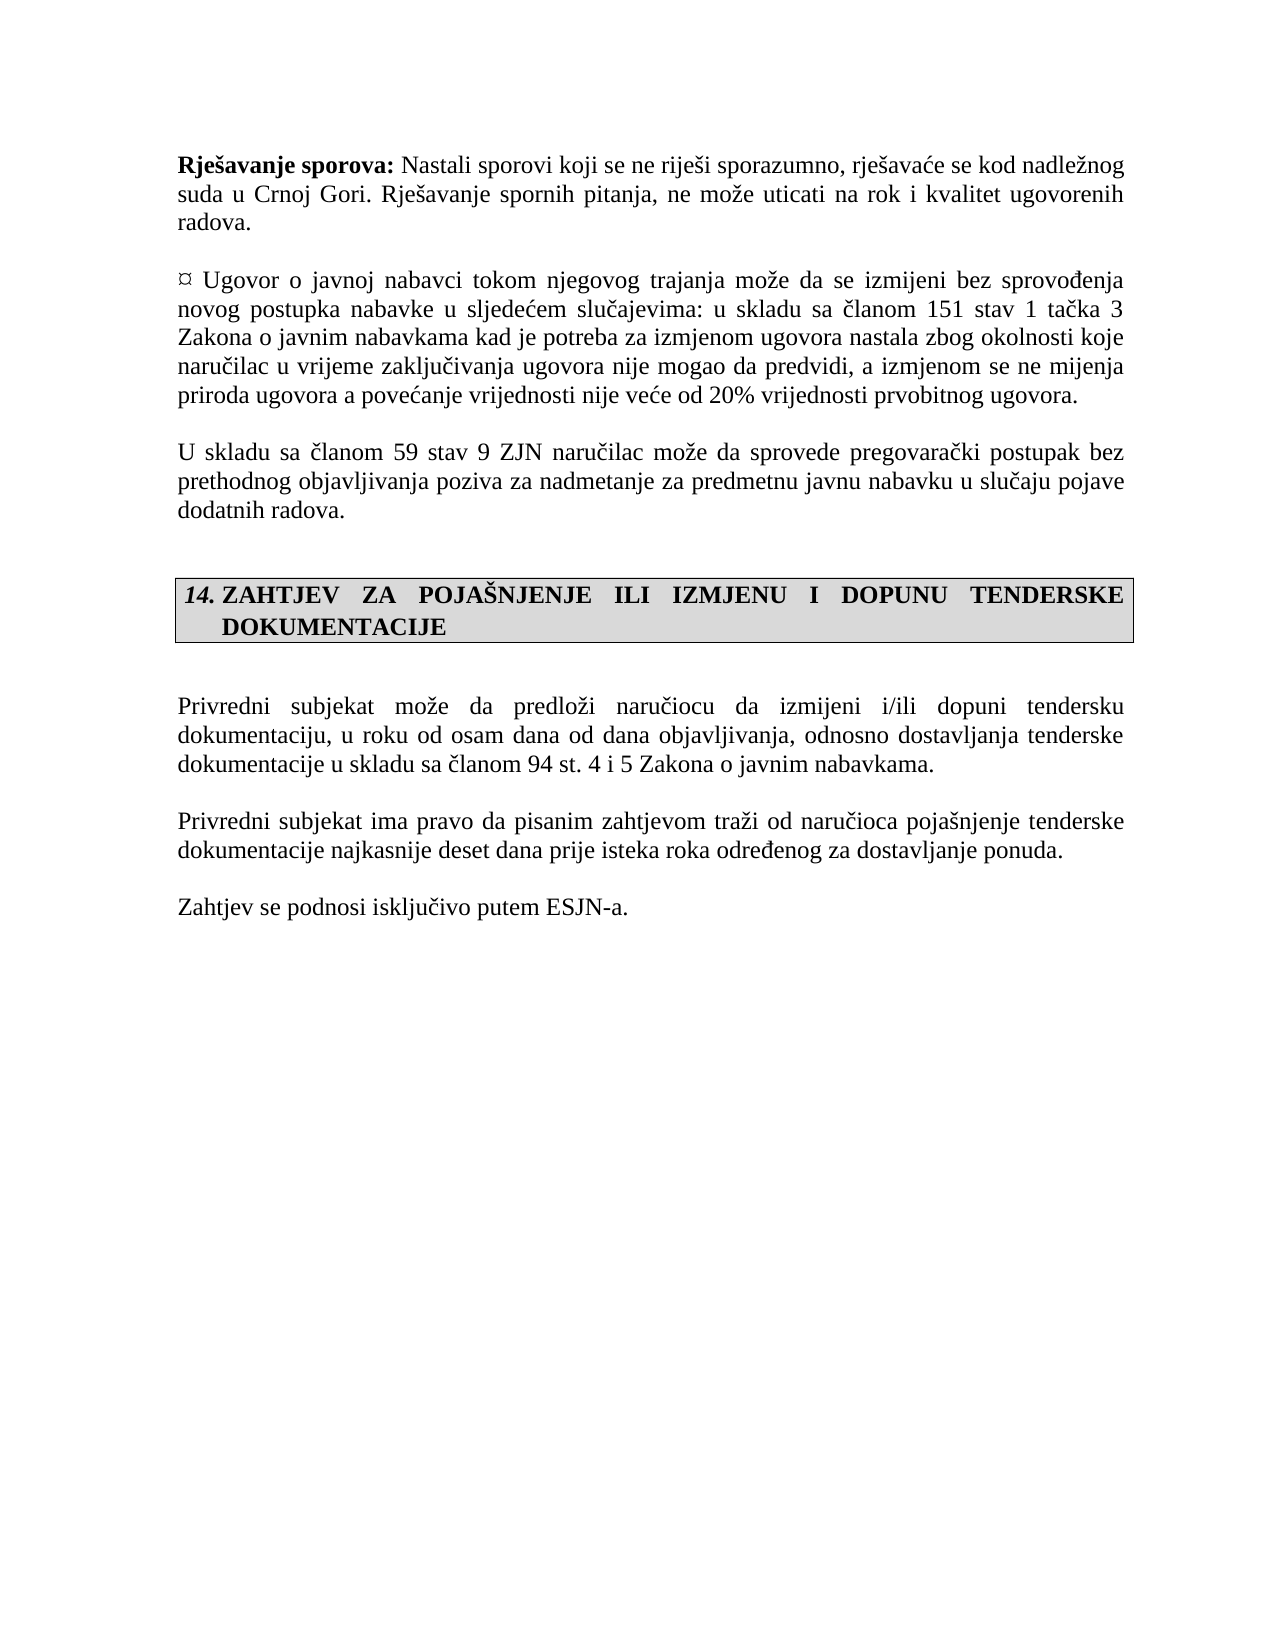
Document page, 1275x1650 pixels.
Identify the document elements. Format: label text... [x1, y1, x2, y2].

text Privredni subjekat ima pravo da pisanim zahtjevom traži od naručioca pojašnjenje tenderske dokumentacije najkasnije deset dana prije isteka roka određenog za dostavljanje ponuda. [177, 806, 1125, 864]
text Rješavanje sporova: Nastali sporovi koji se ne riješi sporazumno, rješavaće se kod nadležnog suda u Crnoj Gori. Rješavanje spornih pitanja, ne može uticati na rok i kvalitet ugovorenih radova. [177, 150, 1125, 236]
text U skladu sa članom 59 stav 9 ZJN naručilac može da sprovede pregovarački postupak bez prethodnog objavljivanja poziva za nadmetanje za predmetnu javnu nabavku u slučaju pojave dodatnih radova. [177, 437, 1125, 524]
text Zahtjev se podnosi isključivo putem ESJN-a. [177, 892, 1125, 921]
text Privredni subjekat može da predloži naručiocu da izmijeni i/ili dopuni tendersku dokumentaciju, u roku od osam dana od dana objavljivanja, odnosno dostavljanja tenderske dokumentacije u skladu sa članom 94 st. 4 i 5 Zakona o javnim nabavkama. [177, 691, 1125, 777]
text Ugovor o javnoj nabavci tokom njegovog trajanja može da se izmijeni bez sprovođenja novog postupka nabavke u sljedećem slučajevima: u skladu sa članom 151 stav 1 tačka 3 Zakona o javnim nabavkama kad je potreba za izmjenom ugovora nastala zbog okolnosti koje naručilac u vrijeme zaključivanja ugovora nije mogao da predvidi, a izmjenom se ne mijenja priroda ugovora a povećanje vrijednosti nije veće od 20% vrijednosti prvobitnog ugovora. [177, 265, 1125, 409]
list ZAHTJEV ZA POJAŠNJENJE ILI IZMJENU I DOPUNU TENDERSKE DOKUMENTACIJE [176, 579, 1133, 642]
